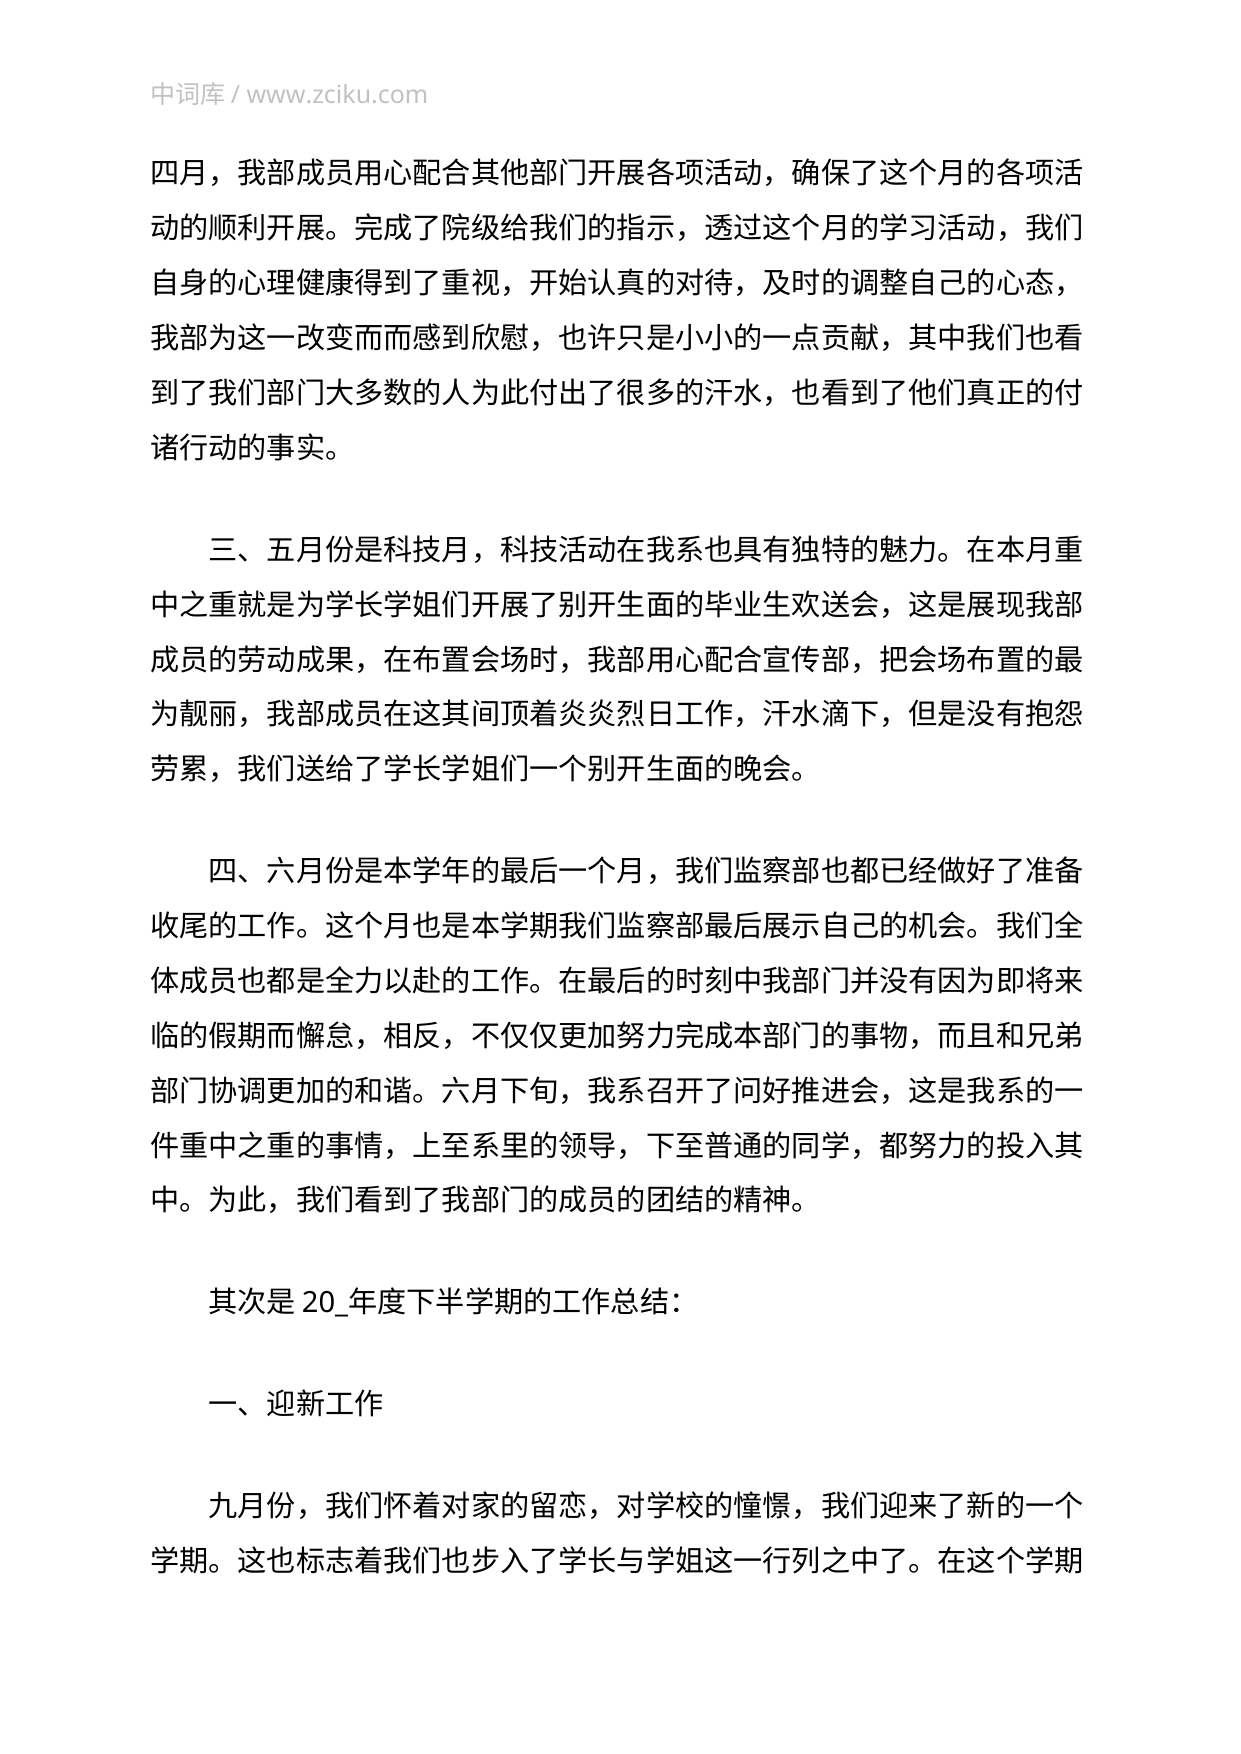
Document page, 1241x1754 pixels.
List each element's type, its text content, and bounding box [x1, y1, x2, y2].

text 一、迎新工作 [150, 1381, 1090, 1423]
text 三、五月份是科技月，科技活动在我系也具有独特的魅力。在本月重中之重就是为学长学姐们开展了别开生面的毕业生欢送会，这是展现我部成员的劳动成果，在布置会场时，我部用心配合宣传部，把会场布置的最为靓丽，我部成员在这其间顶着炎炎烈日工作，汗水滴下，但是没有抱怨劳累，我们送给了学长学姐们一个别开生面的晚会。 [150, 526, 1090, 788]
text 四、六月份是本学年的最后一个月，我们监察部也都已经做好了准备收尾的工作。这个月也是本学期我们监察部最后展示自己的机会。我们全体成员也都是全力以赴的工作。在最后的时刻中我部门并没有因为即将来临的假期而懈怠，相反，不仅仅更加努力完成本部门的事物，而且和兄弟部门协调更加的和谐。六月下旬，我系召开了问好推进会，这是我系的一件重中之重的事情，上至系里的领导，下至普通的同学，都努力的投入其中。为此，我们看到了我部门的成员的团结的精神。 [150, 848, 1090, 1219]
text 其次是20_年度下半学期的工作总结： [150, 1279, 1090, 1321]
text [150, 150, 1090, 467]
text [150, 1482, 1090, 1580]
